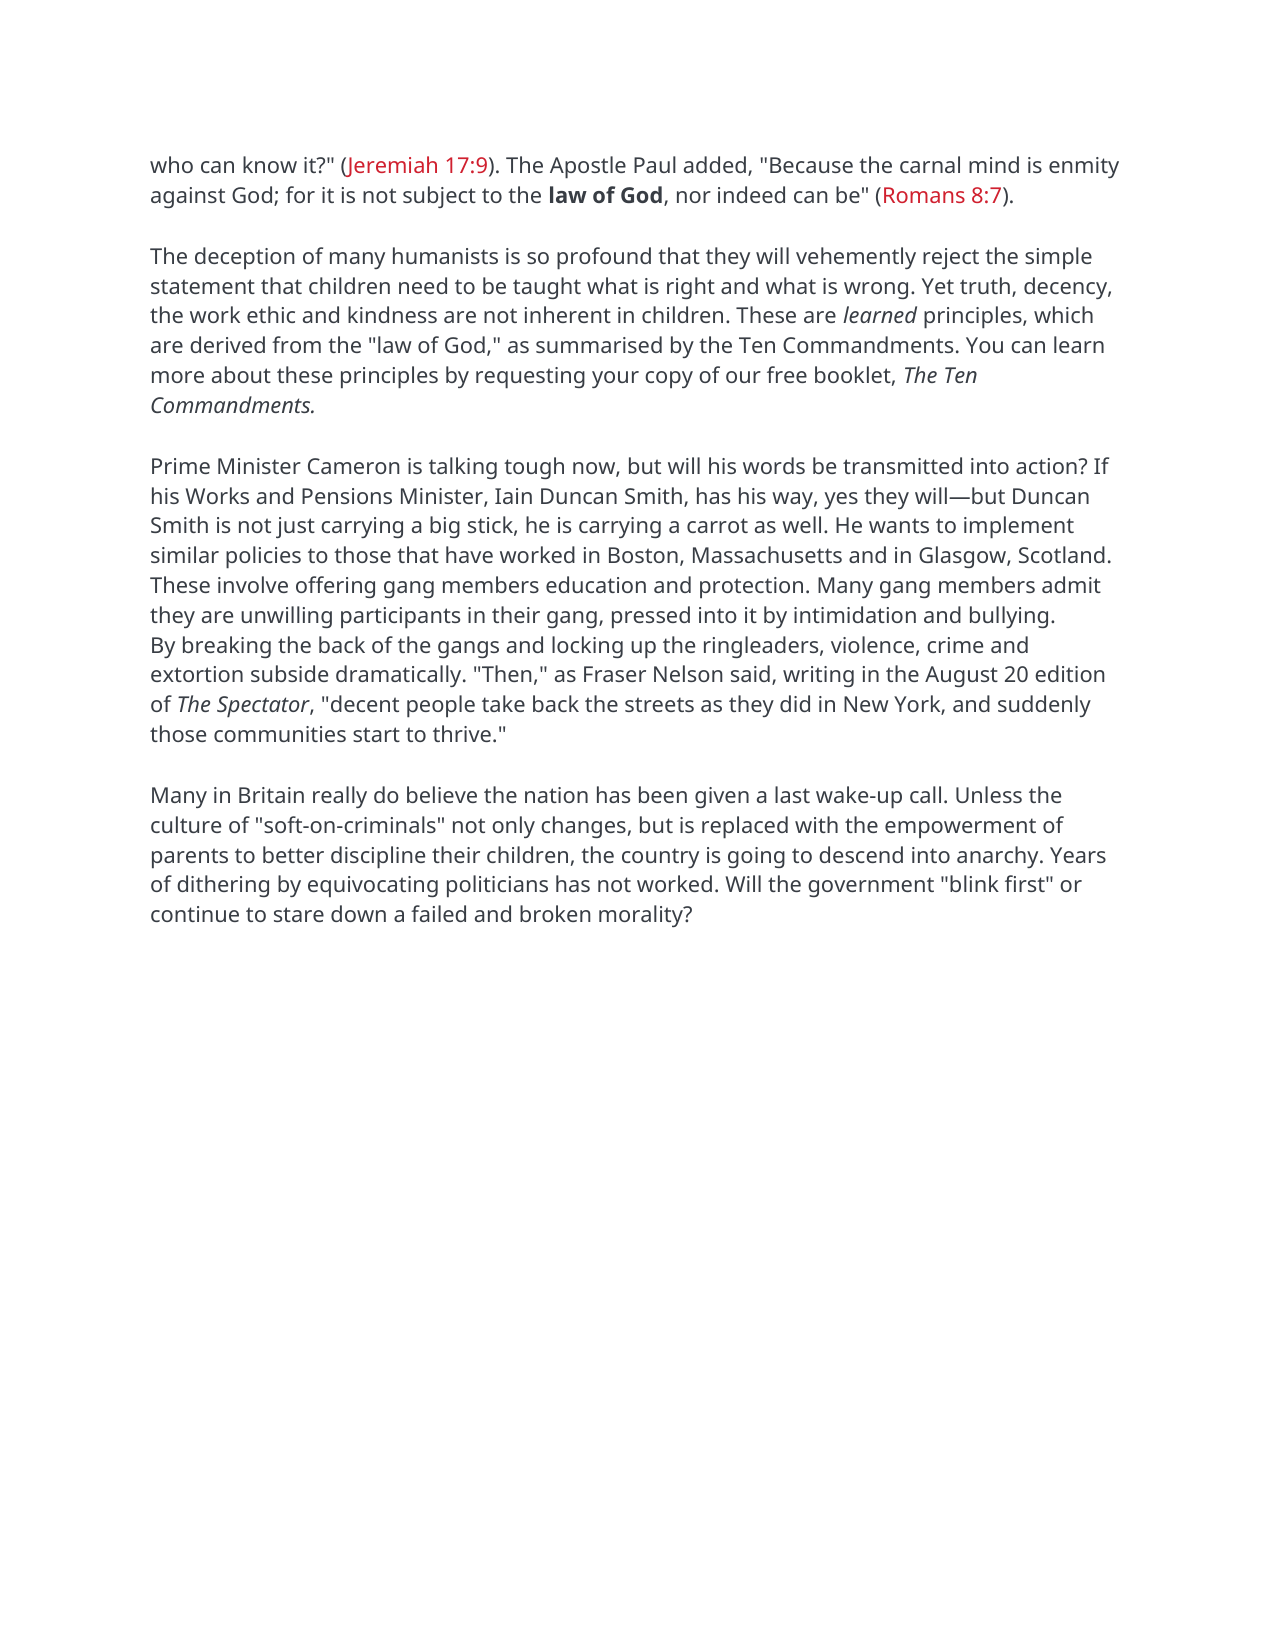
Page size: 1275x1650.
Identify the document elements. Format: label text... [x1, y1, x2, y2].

text Prime Minister Cameron is talking tough now, but will his words be transmitted into action? If his Works and Pensions Minister, Iain Duncan Smith, has his way, yes they will—but Duncan Smith is not just carrying a big stick, he is carrying a carrot as well. He wants to implement similar policies to those that have worked in Boston, Massachusetts and in Glasgow, Scotland. These involve offering gang members education and protection. Many gang members admit they are unwilling participants in their gang, pressed into it by intimidation and bullying. By breaking the back of the gangs and locking up the ringleaders, violence, crime and extortion subside dramatically. "Then," as Fraser Nelson said, writing in the August 20 edition of The Spectator, "decent people take back the streets as they did in New York, and suddenly those communities start to thrive." [150, 451, 1125, 749]
text Many in Britain really do believe the nation has been given a last wake-up call. Unless the culture of "soft-on-criminals" not only changes, but is replaced with the empowerment of parents to better discipline their children, the country is going to descend into anarchy. Years of dithering by equivocating politicians has not worked. Will the government "blink first" or continue to stare down a failed and broken morality? [150, 780, 1125, 929]
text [150, 150, 1125, 209]
text The deception of many humanists is so profound that they will vehemently reject the simple statement that children need to be taught what is right and what is wrong. Yet truth, decency, the work ethic and kindness are not inherent in children. These are learned principles, which are derived from the "law of God," as summarised by the Ten Commandments. You can learn more about these principles by requesting your copy of our free booklet, The Ten Commandments. [150, 241, 1125, 419]
